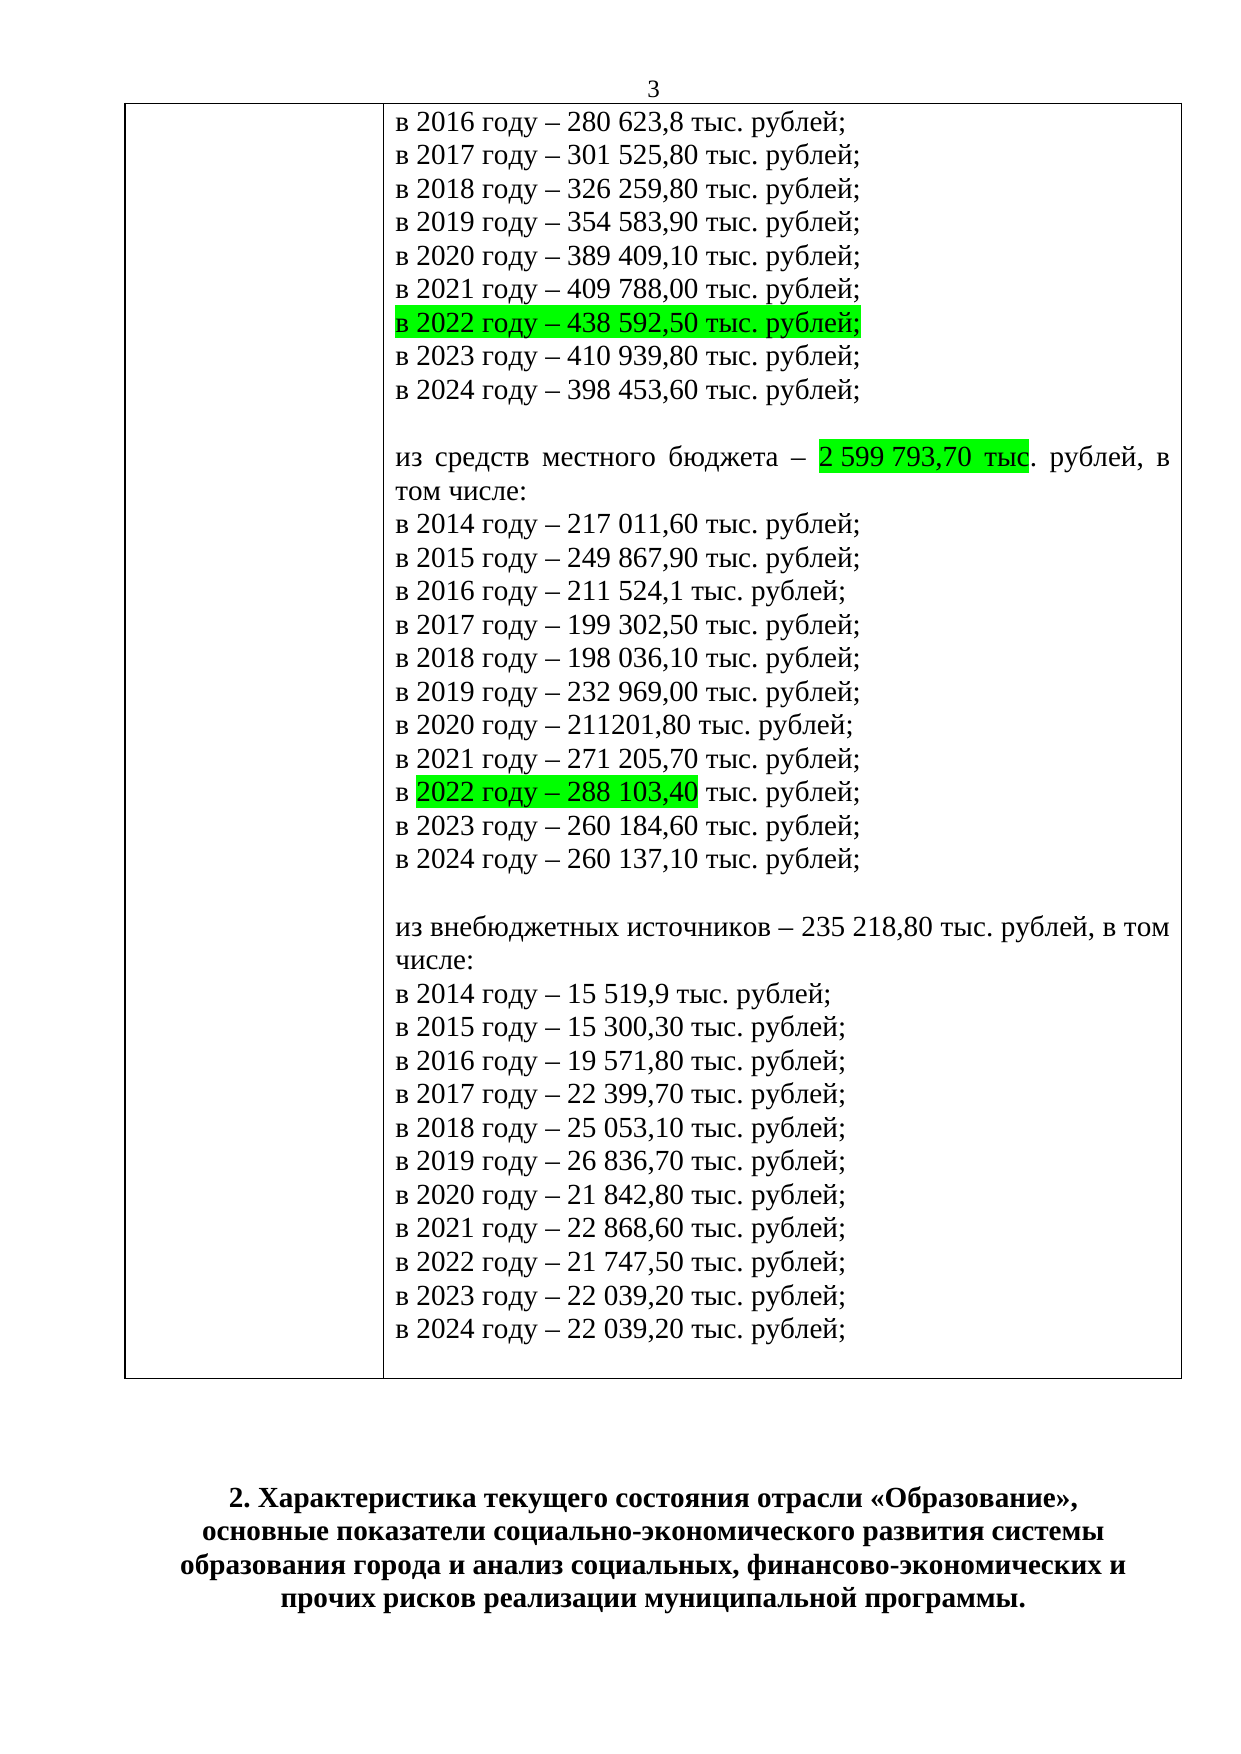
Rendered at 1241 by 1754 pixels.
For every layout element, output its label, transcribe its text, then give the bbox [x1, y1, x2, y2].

text 2. Характеристика текущего состояния отрасли «Образование», основные показатели социально-экономического развития системы образования города и анализ социальных, финансово-экономических и прочих рисков реализации муниципальной программы. [162, 1480, 1144, 1614]
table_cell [126, 104, 383, 1378]
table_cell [384, 104, 1181, 1378]
